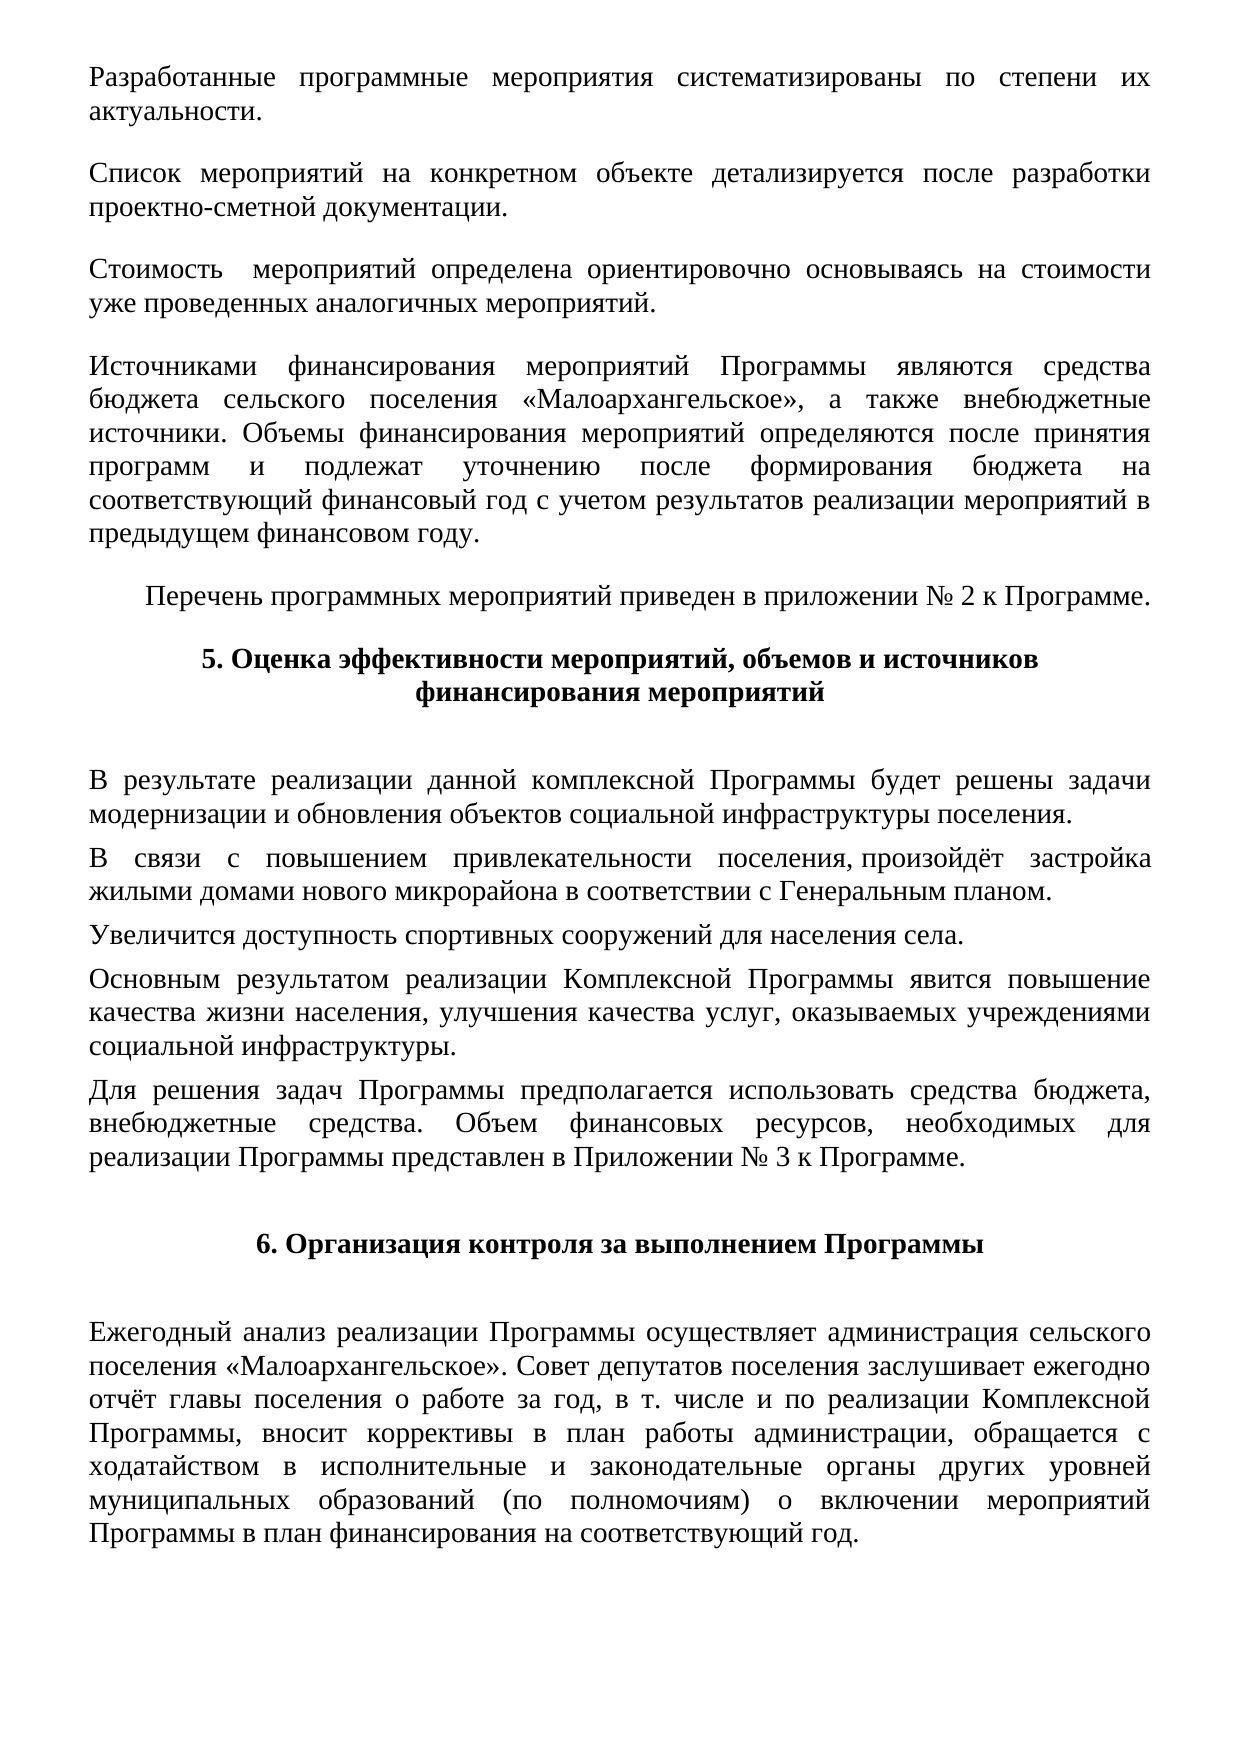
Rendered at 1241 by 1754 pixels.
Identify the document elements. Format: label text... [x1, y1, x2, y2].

text Список мероприятий на конкретном объекте детализируется после разработки проектно-сметной документации. [89, 155, 1152, 222]
text 6. Организация контроля за выполнением Программы [89, 1227, 1152, 1260]
text Увеличится доступность спортивных сооружений для населения села. [89, 917, 1152, 951]
text Перечень программных мероприятий приведен в приложении № 2 к Программе. [89, 578, 1152, 612]
text Источниками финансирования мероприятий Программы являются средства бюджета сельского поселения «Малоархангельское», а также внебюджетные источники. Объемы финансирования мероприятий определяются после принятия программ и подлежат уточнению после формирования бюджета на соответствующий финансовый год с учетом результатов реализации мероприятий в предыдущем финансовом году. [89, 348, 1152, 549]
text Основным результатом реализации Комплексной Программы явится повышение качества жизни населения, улучшения качества услуг, оказываемых учреждениями социальной инфраструктуры. [89, 961, 1152, 1062]
text 5. Оценка эффективности мероприятий, объемов и источников финансирования мероприятий [89, 641, 1152, 708]
text В результате реализации данной комплексной Программы будет решены задачи модернизации и обновления объектов социальной инфраструктуры поселения. [89, 762, 1152, 829]
text Ежегодный анализ реализации Программы осуществляет администрация сельского поселения «Малоархангельское». Совет депутатов поселения заслушивает ежегодно отчёт главы поселения о работе за год, в т. числе и по реализации Комплексной Программы, вносит коррективы в план работы администрации, обращается с ходатайством в исполнительные и законодательные органы других уровней муниципальных образований (по полномочиям) о включении мероприятий Программы в план финансирования на соответствующий год. [89, 1314, 1152, 1549]
text Стоимость мероприятий определена ориентировочно основываясь на стоимости уже проведенных аналогичных мероприятий. [89, 252, 1152, 319]
text Для решения задач Программы предполагается использовать средства бюджета, внебюджетные средства. Объем финансовых ресурсов, необходимых для реализации Программы представлен в Приложении № 3 к Программе. [89, 1072, 1152, 1172]
text Разработанные программные мероприятия систематизированы по степени их актуальности. [89, 59, 1152, 126]
text В связи с повышением привлекательности поселения, произойдёт застройка жилыми домами нового микрорайона в соответствии с Генеральным планом. [89, 840, 1152, 907]
